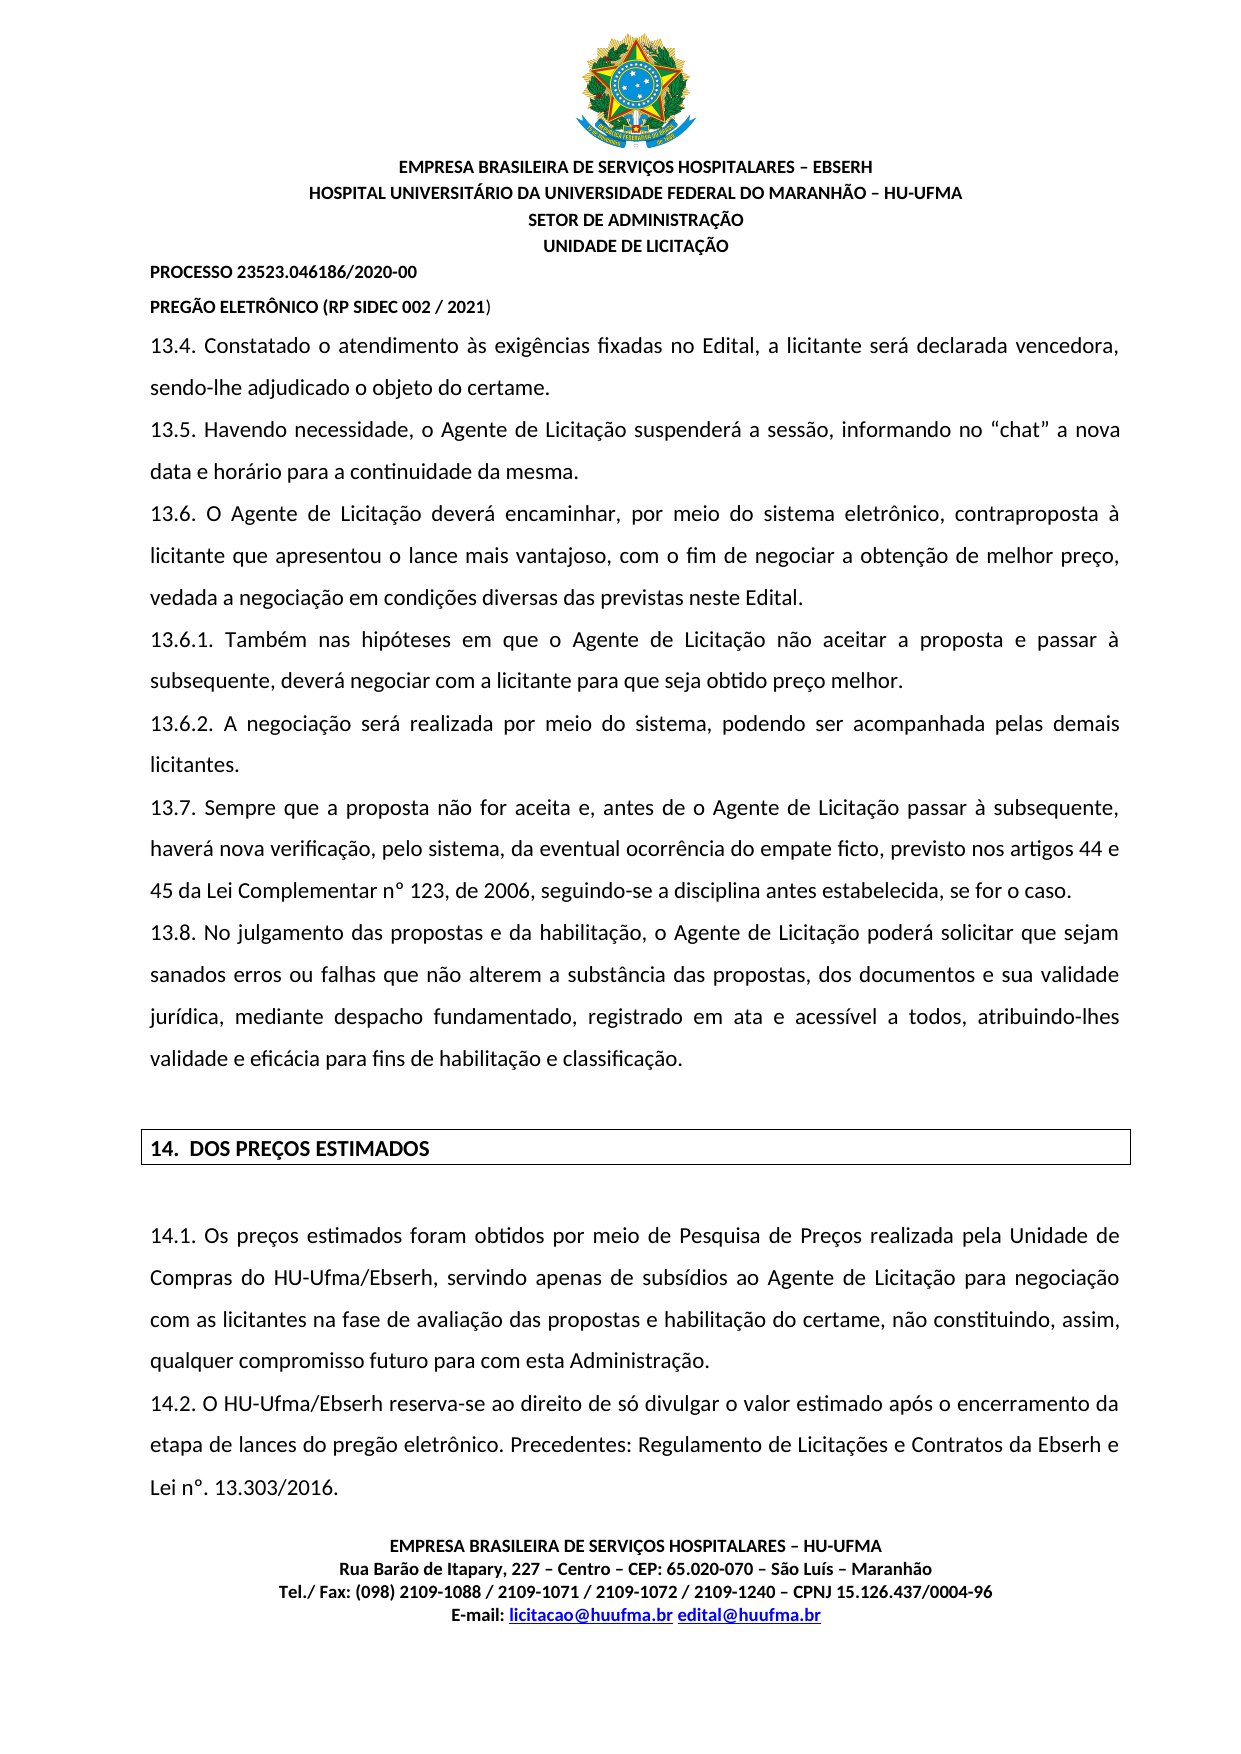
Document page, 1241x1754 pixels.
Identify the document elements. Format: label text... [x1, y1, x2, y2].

text 13.4. Constatado o atendimento às exigências fixadas no Edital, a licitante será declarada vencedora, sendo-lhe adjudicado o objeto do certame. [150, 331, 1122, 401]
text 13.5. Havendo necessidade, o Agente de Licitação suspenderá a sessão, informando no “chat” a nova data e horário para a continuidade da mesma. [150, 415, 1122, 485]
text 13.6.2. A negociação será realizada por meio do sistema, podendo ser acompanhada pelas demais licitantes. [150, 709, 1122, 779]
text 13.6.1. Também nas hipóteses em que o Agente de Licitação não aceitar a proposta e passar à subsequente, deverá negociar com a licitante para que seja obtido preço melhor. [150, 625, 1122, 695]
text 14. DOS PREÇOS ESTIMADOS [142, 1130, 1130, 1164]
text 14.1. Os preços estimados foram obtidos por meio de Pesquisa de Preços realizada pela Unidade de Compras do HU-Ufma/Ebserh, servindo apenas de subsídios ao Agente de Licitação para negociação com as licitantes na fase de avaliação das propostas e habilitação do certame, não constituindo, assim, qualquer compromisso futuro para com esta Administração. [150, 1221, 1122, 1375]
text 13.7. Sempre que a proposta não for aceita e, antes de o Agente de Licitação passar à subsequente, haverá nova verificação, pelo sistema, da eventual ocorrência do empate ficto, previsto nos artigos 44 e 45 da Lei Complementar nº 123, de 2006, seguindo-se a disciplina antes estabelecida, se for o caso. [150, 793, 1122, 904]
text 14.2. O HU-Ufma/Ebserh reserva-se ao direito de só divulgar o valor estimado após o encerramento da etapa de lances do pregão eletrônico. Precedentes: Regulamento de Licitações e Contratos da Ebserh e Lei nº. 13.303/2016. [150, 1389, 1122, 1501]
picture [571, 30, 701, 152]
text 13.8. No julgamento das propostas e da habilitação, o Agente de Licitação poderá solicitar que sejam sanados erros ou falhas que não alterem a substância das propostas, dos documentos e sua validade jurídica, mediante despacho fundamentado, registrado em ata e acessível a todos, atribuindo-lhes validade e eficácia para fins de habilitação e classificação. [150, 918, 1122, 1072]
text 13.6. O Agente de Licitação deverá encaminhar, por meio do sistema eletrônico, contraproposta à licitante que apresentou o lance mais vantajoso, com o fim de negociar a obtenção de melhor preço, vedada a negociação em condições diversas das previstas neste Edital. [150, 499, 1122, 611]
